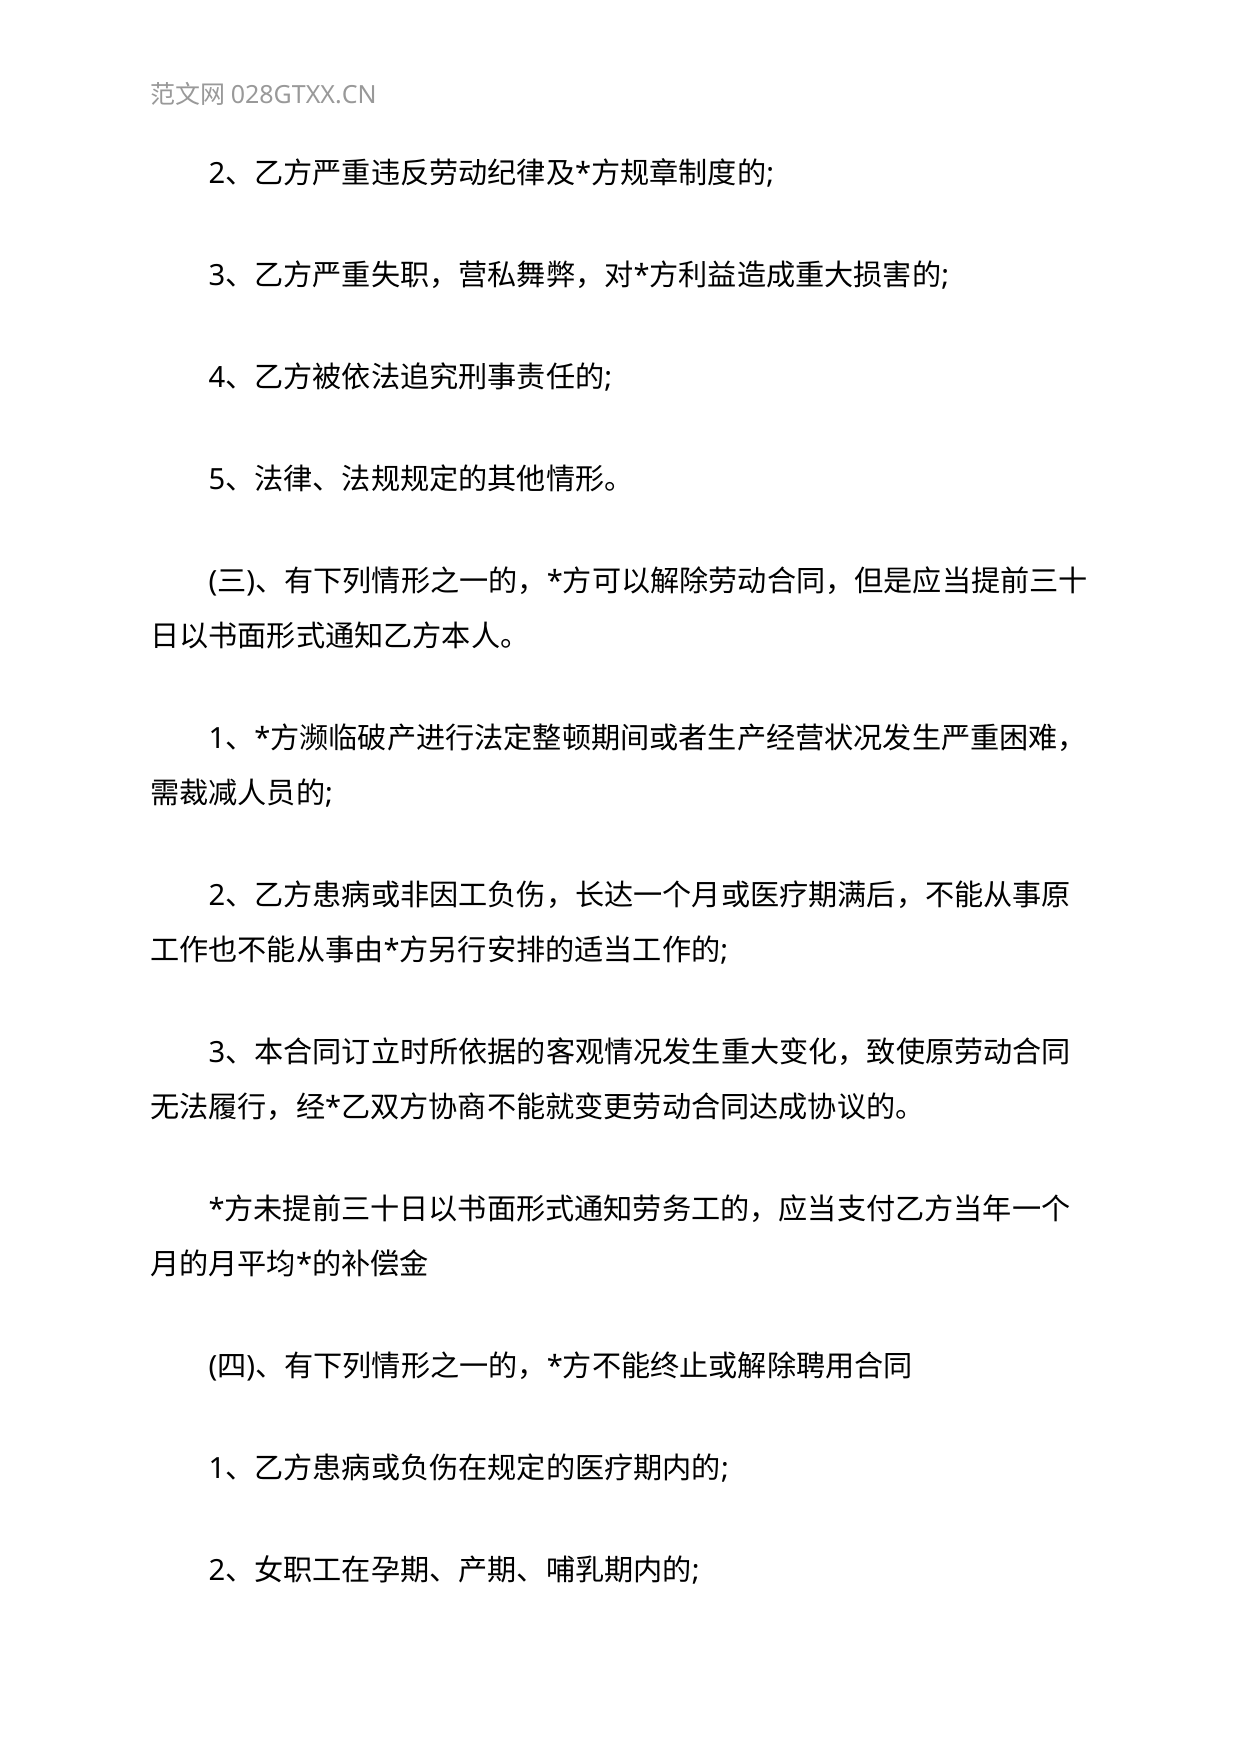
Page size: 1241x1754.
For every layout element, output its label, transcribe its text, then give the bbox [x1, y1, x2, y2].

text 4、乙方被依法追究刑事责任的; [150, 354, 1090, 396]
text 1、*方濒临破产进行法定整顿期间或者生产经营状况发生严重困难，需裁减人员的; [150, 715, 1090, 812]
text (四)、有下列情形之一的，*方不能终止或解除聘用合同 [150, 1343, 1090, 1385]
text 3、本合同订立时所依据的客观情况发生重大变化，致使原劳动合同无法履行，经*乙双方协商不能就变更劳动合同达成协议的。 [150, 1029, 1090, 1126]
text 5、法律、法规规定的其他情形。 [150, 456, 1090, 498]
text (三)、有下列情形之一的，*方可以解除劳动合同，但是应当提前三十日以书面形式通知乙方本人。 [150, 558, 1090, 655]
text 3、乙方严重失职，营私舞弊，对*方利益造成重大损害的; [150, 252, 1090, 294]
text 1、乙方患病或负伤在规定的医疗期内的; [150, 1444, 1090, 1487]
text *方未提前三十日以书面形式通知劳务工的，应当支付乙方当年一个月的月平均*的补偿金 [150, 1186, 1090, 1283]
text 2、女职工在孕期、产期、哺乳期内的; [150, 1547, 1090, 1589]
text 2、乙方患病或非因工负伤，长达一个月或医疗期满后，不能从事原工作也不能从事由*方另行安排的适当工作的; [150, 872, 1090, 969]
text 2、乙方严重违反劳动纪律及*方规章制度的; [150, 150, 1090, 192]
